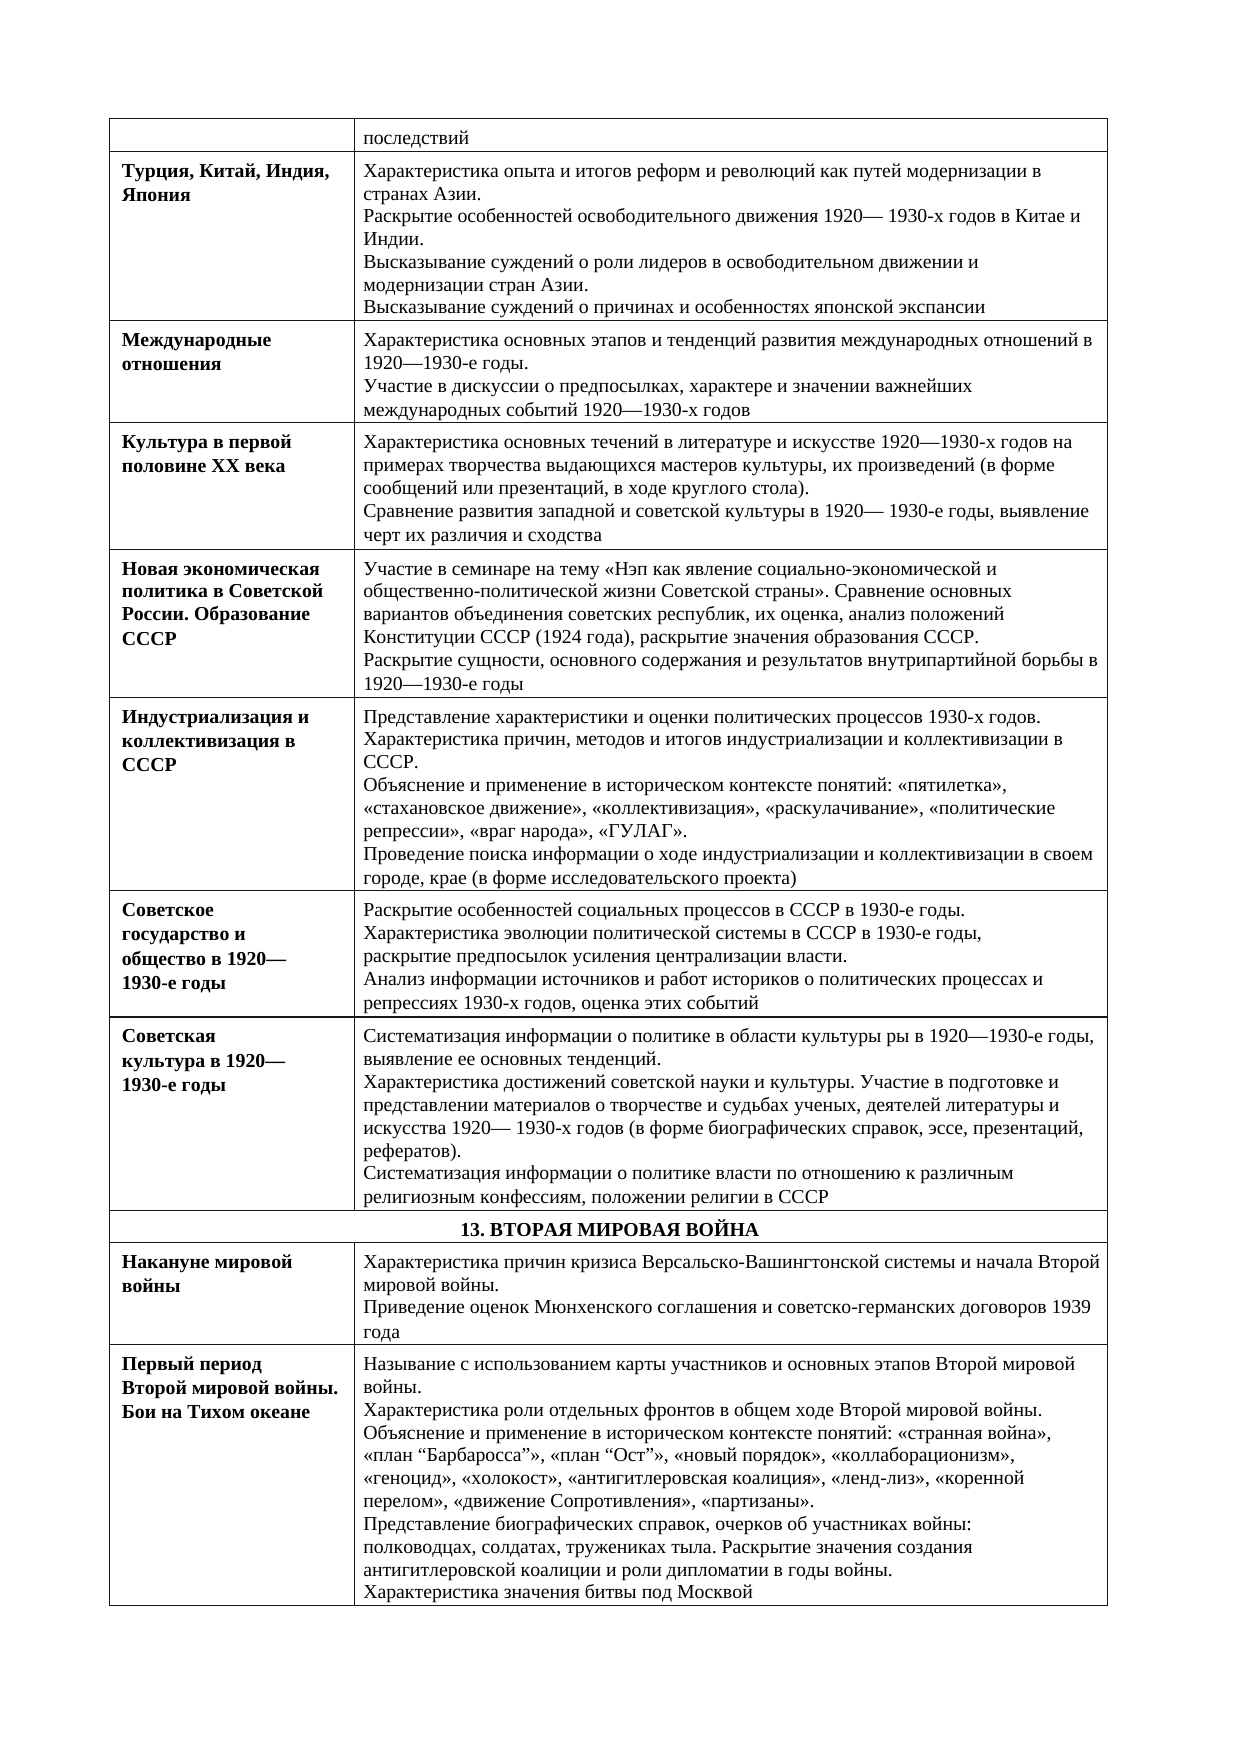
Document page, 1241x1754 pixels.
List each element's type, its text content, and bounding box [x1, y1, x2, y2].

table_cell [355, 119, 1107, 151]
table_cell Культура в первой половине ХХ века [110, 423, 354, 549]
table_cell Первый период Второй мировой войны. Бои на Тихом океане [110, 1345, 354, 1605]
table_cell Раскрытие особенностей социальных процессов в СССР в 1930-е годы. Характеристика эволюции политической системы в СССР в 1930-е годы, раскрытие предпосылок усиления централизации власти. Анализ информации источников и работ историков о политических процессах и репрессиях 1930-х годов, оценка этих событий [355, 891, 1107, 1016]
table_cell Систематизация информации о политике в области культуры ры в 1920—1930-е годы, выявление ее основных тенденций. Характеристика достижений советской науки и культуры. Участие в подготовке и представлении материалов о творчестве и судьбах ученых, деятелей литературы и искусства 1920— 1930-х годов (в форме биографических справок, эссе, презентаций, рефератов). Систематизация информации о политике власти по отношению к различным религиозным конфессиям, положении религии в СССР [355, 1018, 1107, 1210]
table_cell Участие в семинаре на тему «Нэп как явление социально-экономической и общественно-политической жизни Советской страны». Сравнение основных вариантов объединения советских республик, их оценка, анализ положений Конституции СССР (1924 года), раскрытие значения образования СССР. Раскрытие сущности, основного содержания и результатов внутрипартийной борьбы в 1920—1930-е годы [355, 550, 1107, 697]
table_cell Характеристика основных этапов и тенденций развития международных отношений в 1920—1930-е годы. Участие в дискуссии о предпосылках, характере и значении важнейших международных событий 1920—1930-х годов [355, 321, 1107, 422]
table_cell Представление характеристики и оценки политических процессов 1930-х годов. Характеристика причин, методов и итогов индустриализации и коллективизации в СССР. Объяснение и применение в историческом контексте понятий: «пятилетка», «стахановское движение», «коллективизация», «раскулачивание», «политические репрессии», «враг народа», «ГУЛАГ». Проведение поиска информации о ходе индустриализации и коллективизации в своем городе, крае (в форме исследовательского проекта) [355, 698, 1107, 890]
table_cell Новая экономическая политика в Советской России. Образование СССР [110, 550, 354, 697]
table_cell Накануне мировой войны [110, 1243, 354, 1344]
table_cell 13. ВТОРАЯ МИРОВАЯ ВОЙНА [110, 1211, 1107, 1242]
table_cell Характеристика основных течений в литературе и искусстве 1920—1930-х годов на примерах творчества выдающихся мастеров культуры, их произведений (в форме сообщений или презентаций, в ходе круглого стола). Сравнение развития западной и советской культуры в 1920— 1930-е годы, выявление черт их различия и сходства [355, 423, 1107, 549]
table_cell Советская культура в 1920—1930-е годы [110, 1018, 354, 1210]
table_cell Международные отношения [110, 321, 354, 422]
table_cell Называние с использованием карты участников и основных этапов Второй мировой войны. Характеристика роли отдельных фронтов в общем ходе Второй мировой войны. Объяснение и применение в историческом контексте понятий: «странная война», «план “Барбаросса”», «план “Ост”», «новый порядок», «коллаборационизм», «геноцид», «холокост», «антигитлеровская коалиция», «ленд-лиз», «коренной перелом», «движение Сопротивления», «партизаны». Представление биографических справок, очерков об участниках войны: полководцах, солдатах, тружениках тыла. Раскрытие значения создания антигитлеровской коалиции и роли дипломатии в годы войны. Характеристика значения битвы под Москвой [355, 1345, 1107, 1605]
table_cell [110, 119, 354, 151]
table_cell Характеристика опыта и итогов реформ и революций как путей модернизации в странах Азии. Раскрытие особенностей освободительного движения 1920— 1930-х годов в Китае и Индии. Высказывание суждений о роли лидеров в освободительном движении и модернизации стран Азии. Высказывание суждений о причинах и особенностях японской экспансии [355, 152, 1107, 320]
table_cell Характеристика причин кризиса Версальско-Вашингтонской системы и начала Второй мировой войны. Приведение оценок Мюнхенского соглашения и советско-германских договоров 1939 года [355, 1243, 1107, 1344]
table_cell Индустриализация и коллективизация в СССР [110, 698, 354, 890]
table_cell Советское государство и общество в 1920—1930-е годы [110, 891, 354, 1016]
table_cell Турция, Китай, Индия, Япония [110, 152, 354, 320]
